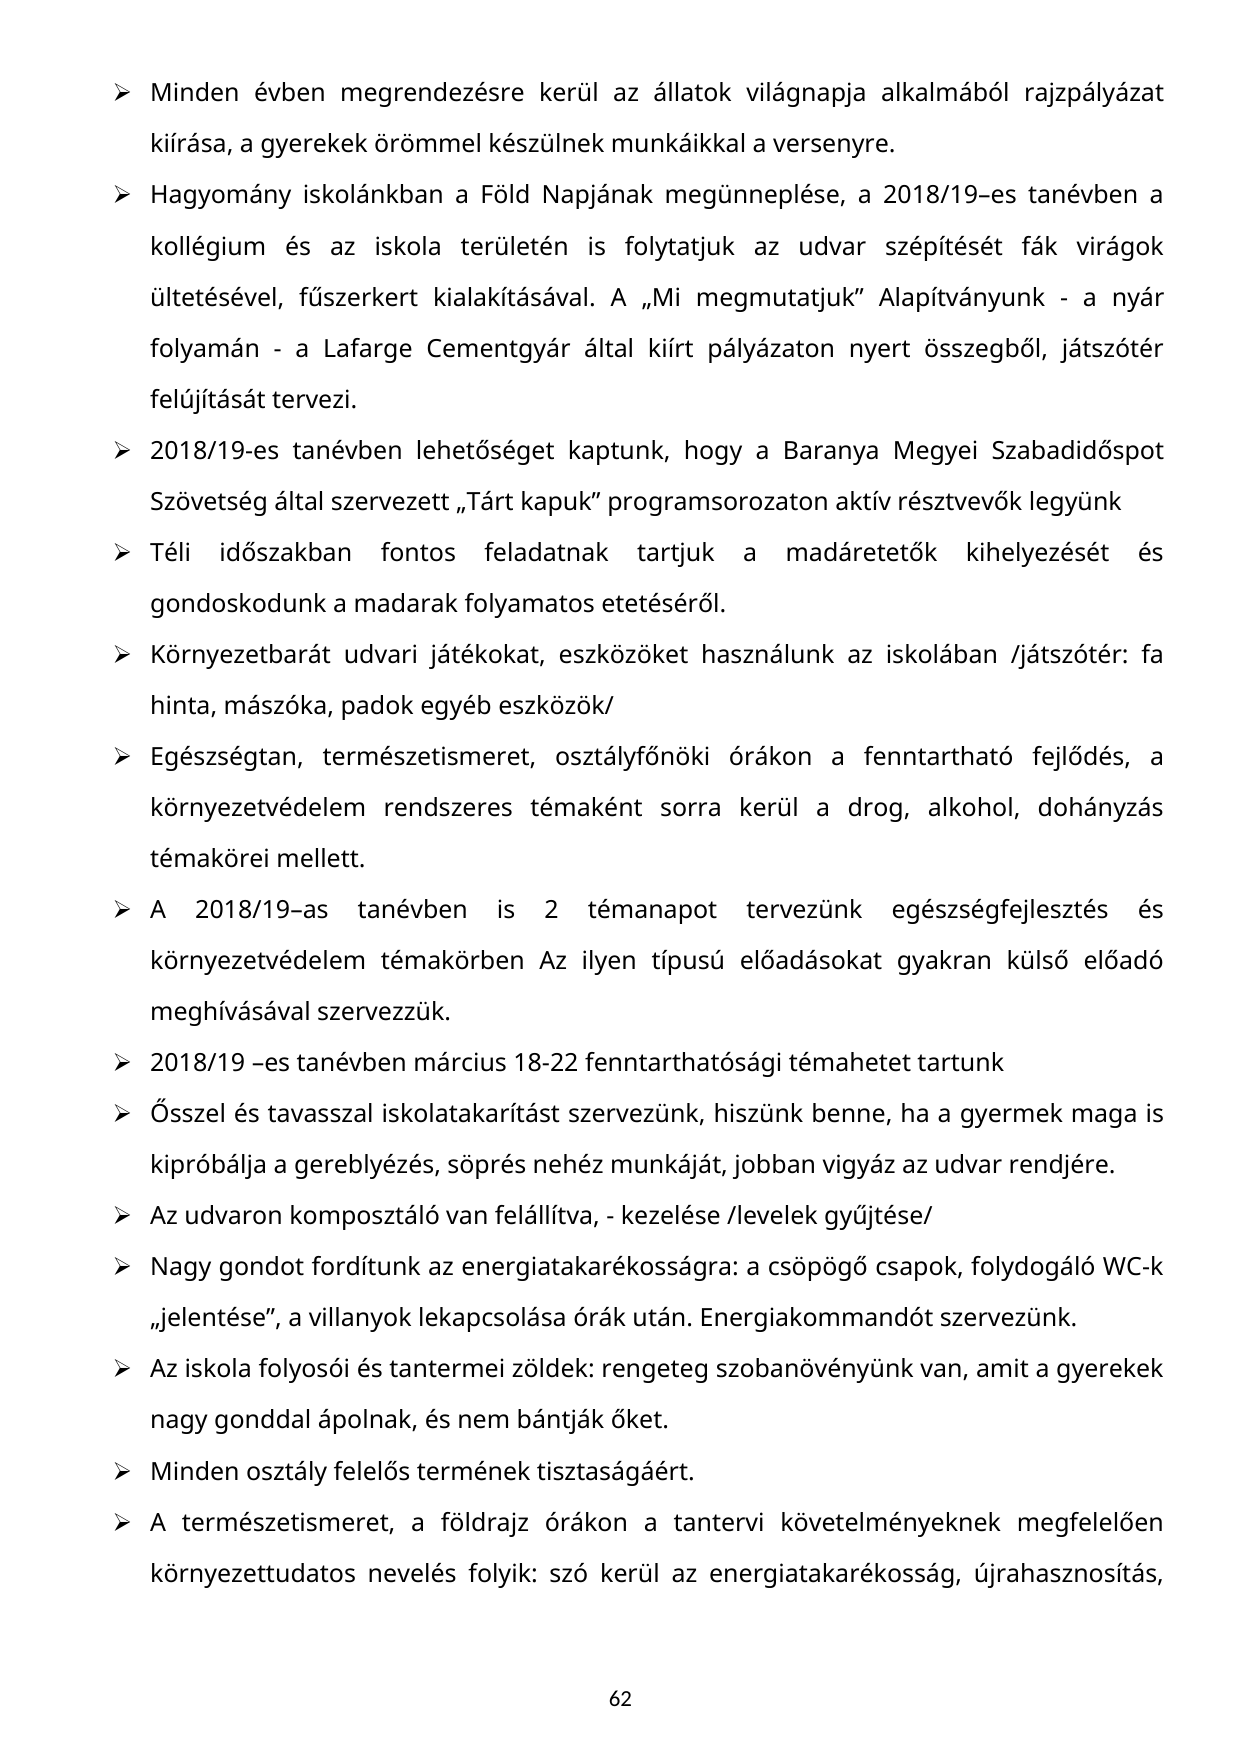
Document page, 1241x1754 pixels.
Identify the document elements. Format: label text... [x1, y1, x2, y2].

list Az iskola folyosói és tantermei zöldek: rengeteg szobanövényünk van, amit a gyerekek nagy gonddal ápolnak, és nem bántják őket. [112, 1351, 1165, 1436]
list Hagyomány iskolánkban a Föld Napjának megünneplése, a 2018/19–es tanévben a kollégium és az iskola területén is folytatjuk az udvar szépítését fák virágok ültetésével, fűszerkert kialakításával. A „Mi megmutatjuk” Alapítványunk - a nyár folyamán - a Lafarge Cementgyár által kiírt pályázaton nyert összegből, játszótér felújítását tervezi. [112, 177, 1165, 415]
list Téli időszakban fontos feladatnak tartjuk a madáretetők kihelyezését és gondoskodunk a madarak folyamatos etetéséről. [112, 534, 1165, 619]
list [112, 1504, 1165, 1589]
list Egészségtan, természetismeret, osztályfőnöki órákon a fenntartható fejlődés, a környezetvédelem rendszeres témaként sorra kerül a drog, alkohol, dohányzás témakörei mellett. [112, 738, 1165, 875]
list Minden évben megrendezésre kerül az állatok világnapja alkalmából rajzpályázat kiírása, a gyerekek örömmel készülnek munkáikkal a versenyre. [112, 75, 1165, 160]
list Az udvaron komposztáló van felállítva, - kezelése /levelek gyűjtése/ [112, 1198, 1165, 1232]
list Környezetbarát udvari játékokat, eszközöket használunk az iskolában /játszótér: fa hinta, mászóka, padok egyéb eszközök/ [112, 636, 1165, 722]
list A 2018/19–as tanévben is 2 témanapot tervezünk egészségfejlesztés és környezetvédelem témakörben Az ilyen típusú előadásokat gyakran külső előadó meghívásával szervezzük. [112, 892, 1165, 1028]
list Ősszel és tavasszal iskolatakarítást szervezünk, hiszünk benne, ha a gyermek maga is kipróbálja a gereblyézés, söprés nehéz munkáját, jobban vigyáz az udvar rendjére. [112, 1096, 1165, 1181]
list 2018/19 –es tanévben március 18-22 fenntarthatósági témahetet tartunk [112, 1045, 1165, 1079]
list Minden osztály felelős termének tisztaságáért. [112, 1453, 1165, 1487]
list Nagy gondot fordítunk az energiatakarékosságra: a csöpögő csapok, folydogáló WC-k „jelentése”, a villanyok lekapcsolása órák után. Energiakommandót szervezünk. [112, 1249, 1165, 1334]
list 2018/19-es tanévben lehetőséget kaptunk, hogy a Baranya Megyei Szabadidőspot Szövetség által szervezett „Tárt kapuk” programsorozaton aktív résztvevők legyünk [112, 432, 1165, 517]
